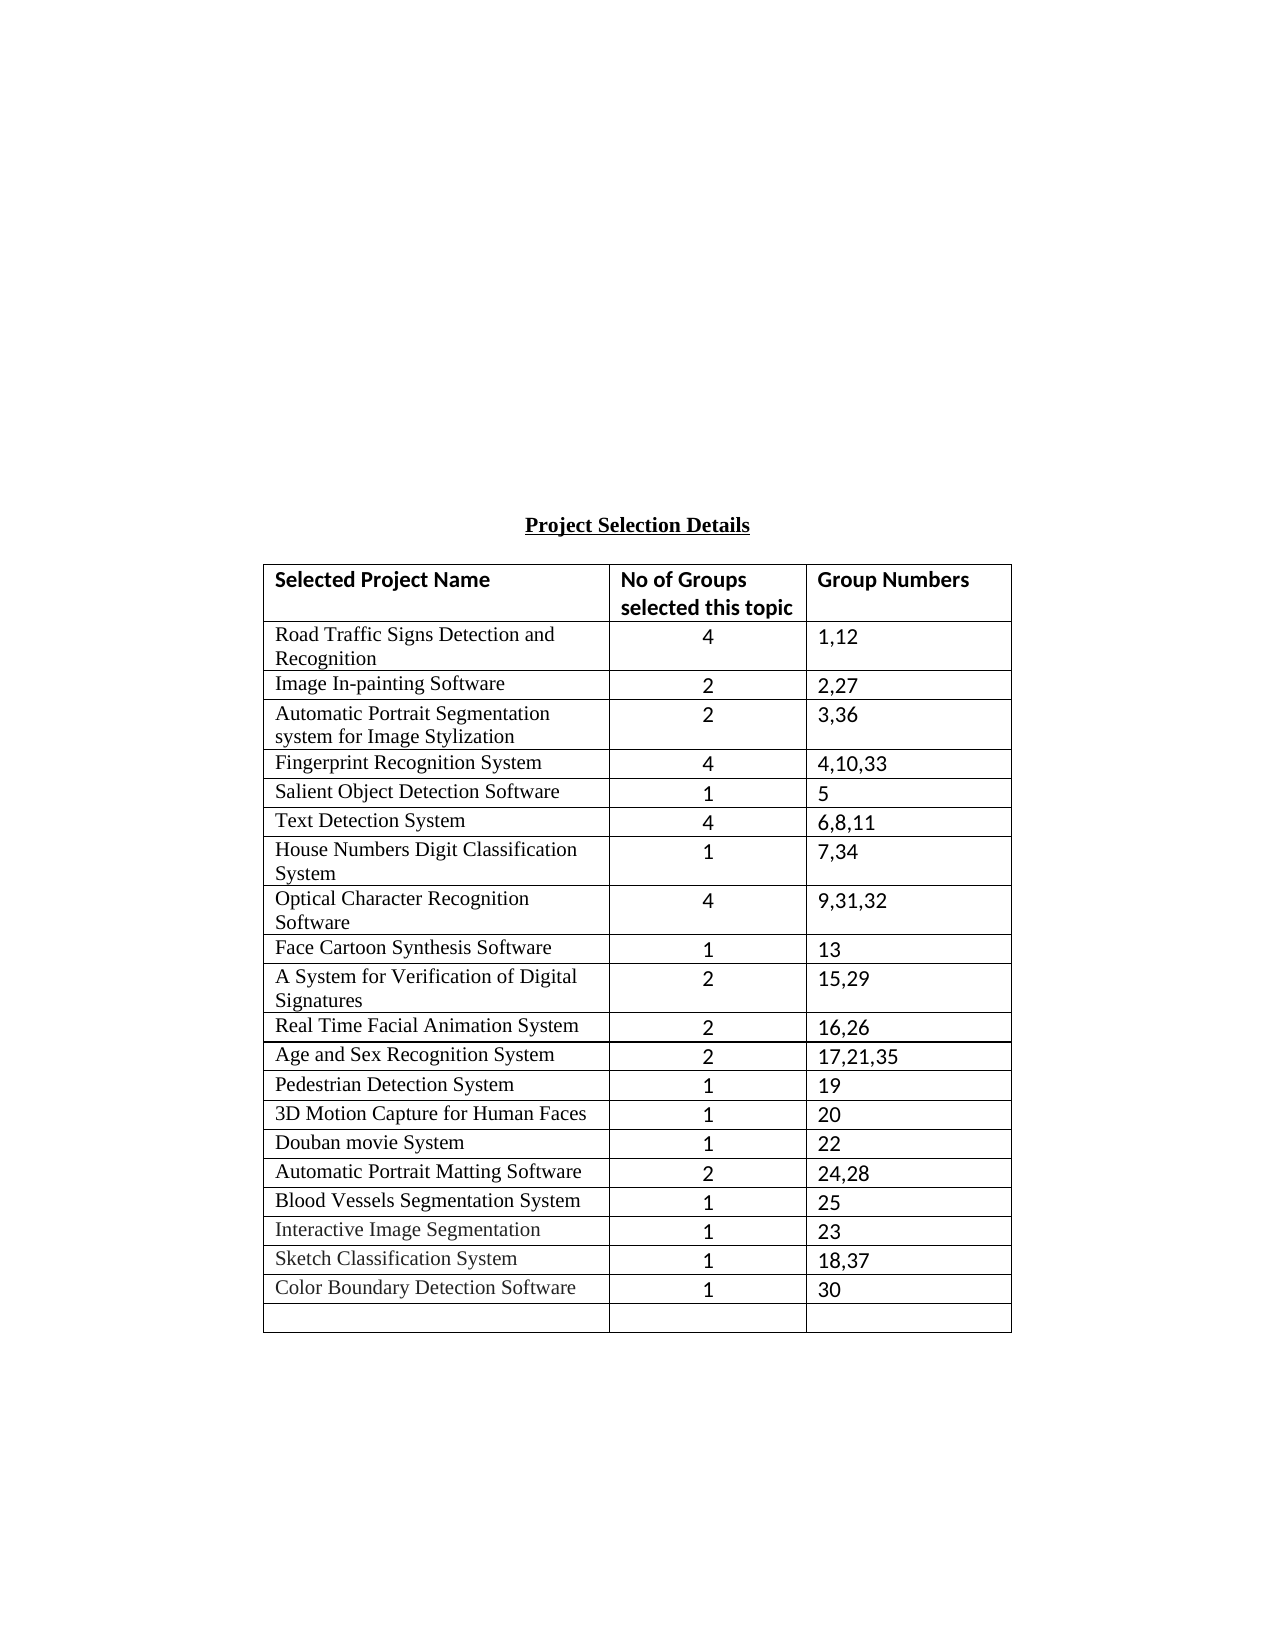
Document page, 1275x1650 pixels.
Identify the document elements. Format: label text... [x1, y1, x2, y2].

table_cell 1,12 [807, 622, 1011, 670]
table_cell 2 [610, 1159, 806, 1187]
table_cell 1 [610, 1071, 806, 1099]
table_cell 4 [610, 808, 806, 836]
table_cell 2 [610, 671, 806, 699]
table_cell Salient Object Detection Software [264, 779, 609, 807]
table_cell A System for Verification of Digital Signatures [264, 964, 609, 1012]
table_cell 9,31,32 [807, 886, 1011, 934]
table_cell 5 [807, 779, 1011, 807]
table_cell 2 [610, 1043, 806, 1070]
table_cell 30 [807, 1275, 1011, 1303]
table_cell 16,26 [807, 1013, 1011, 1041]
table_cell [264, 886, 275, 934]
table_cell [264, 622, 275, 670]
table_cell Face Cartoon Synthesis Software [264, 935, 609, 963]
table_cell 1 [610, 1101, 806, 1128]
table_cell 20 [807, 1101, 1011, 1128]
table_cell 13 [807, 935, 1011, 963]
table_cell 22 [807, 1130, 1011, 1158]
table_cell 3D Motion Capture for Human Faces [264, 1101, 609, 1128]
table_cell 1 [610, 1188, 806, 1216]
table_cell 4,10,33 [807, 750, 1011, 778]
table_cell Text Detection System [264, 808, 609, 836]
table_cell 4 [610, 622, 806, 670]
table_cell 6,8,11 [807, 808, 1011, 836]
table_cell 19 [807, 1071, 1011, 1099]
table_cell Automatic Portrait Matting Software [264, 1159, 609, 1187]
table_cell House Numbers Digit Classification System [336, 837, 609, 885]
table_cell Interactive Image Segmentation [264, 1217, 609, 1245]
table_cell [610, 1304, 806, 1332]
table_cell 25 [807, 1188, 1011, 1216]
table_cell 17,21,35 [807, 1043, 1011, 1070]
table_cell 1 [610, 1130, 806, 1158]
table_cell 23 [807, 1217, 1011, 1245]
table_cell Real Time Facial Animation System [264, 1013, 609, 1041]
table_cell Sketch Classification System [264, 1246, 609, 1274]
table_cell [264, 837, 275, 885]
table_cell 2 [610, 964, 806, 1012]
table_cell Pedestrian Detection System [264, 1071, 609, 1099]
table_cell [264, 1304, 609, 1332]
table_cell Fingerprint Recognition System [264, 750, 609, 778]
table_cell Automatic Portrait Segmentation system for Image Stylization [264, 700, 609, 748]
table_cell 15,29 [807, 964, 1011, 1012]
table_cell 2,27 [807, 671, 1011, 699]
table_cell Age and Sex Recognition System [264, 1043, 609, 1070]
table_cell Road Traffic Signs Detection and Recognition [377, 622, 609, 670]
table_cell 2 [610, 1013, 806, 1041]
table_cell Color Boundary Detection Software [264, 1275, 609, 1303]
table_cell 1 [610, 1275, 806, 1303]
table_cell 4 [610, 886, 806, 934]
table_cell Blood Vessels Segmentation System [264, 1188, 609, 1216]
table_header No of Groups selected this topic [610, 565, 806, 621]
table_cell 7,34 [807, 837, 1011, 885]
table_cell 1 [610, 1217, 806, 1245]
table_cell 1 [610, 837, 806, 885]
table_cell 24,28 [807, 1159, 1011, 1187]
table_cell 4 [610, 750, 806, 778]
table_cell Douban movie System [264, 1130, 609, 1158]
table_header Group Numbers [807, 565, 1011, 621]
table_cell 2 [610, 700, 806, 748]
table_cell 3,36 [807, 700, 1011, 748]
table_cell 1 [610, 1246, 806, 1274]
table_cell [807, 1304, 1011, 1332]
table_cell 18,37 [807, 1246, 1011, 1274]
table_cell 1 [610, 935, 806, 963]
table_cell 1 [610, 779, 806, 807]
table_header Selected Project Name [264, 565, 609, 621]
text Project Selection Details [150, 494, 1125, 537]
table_cell Image In-painting Software [264, 671, 609, 699]
table_cell Optical Character Recognition Software [350, 886, 609, 934]
